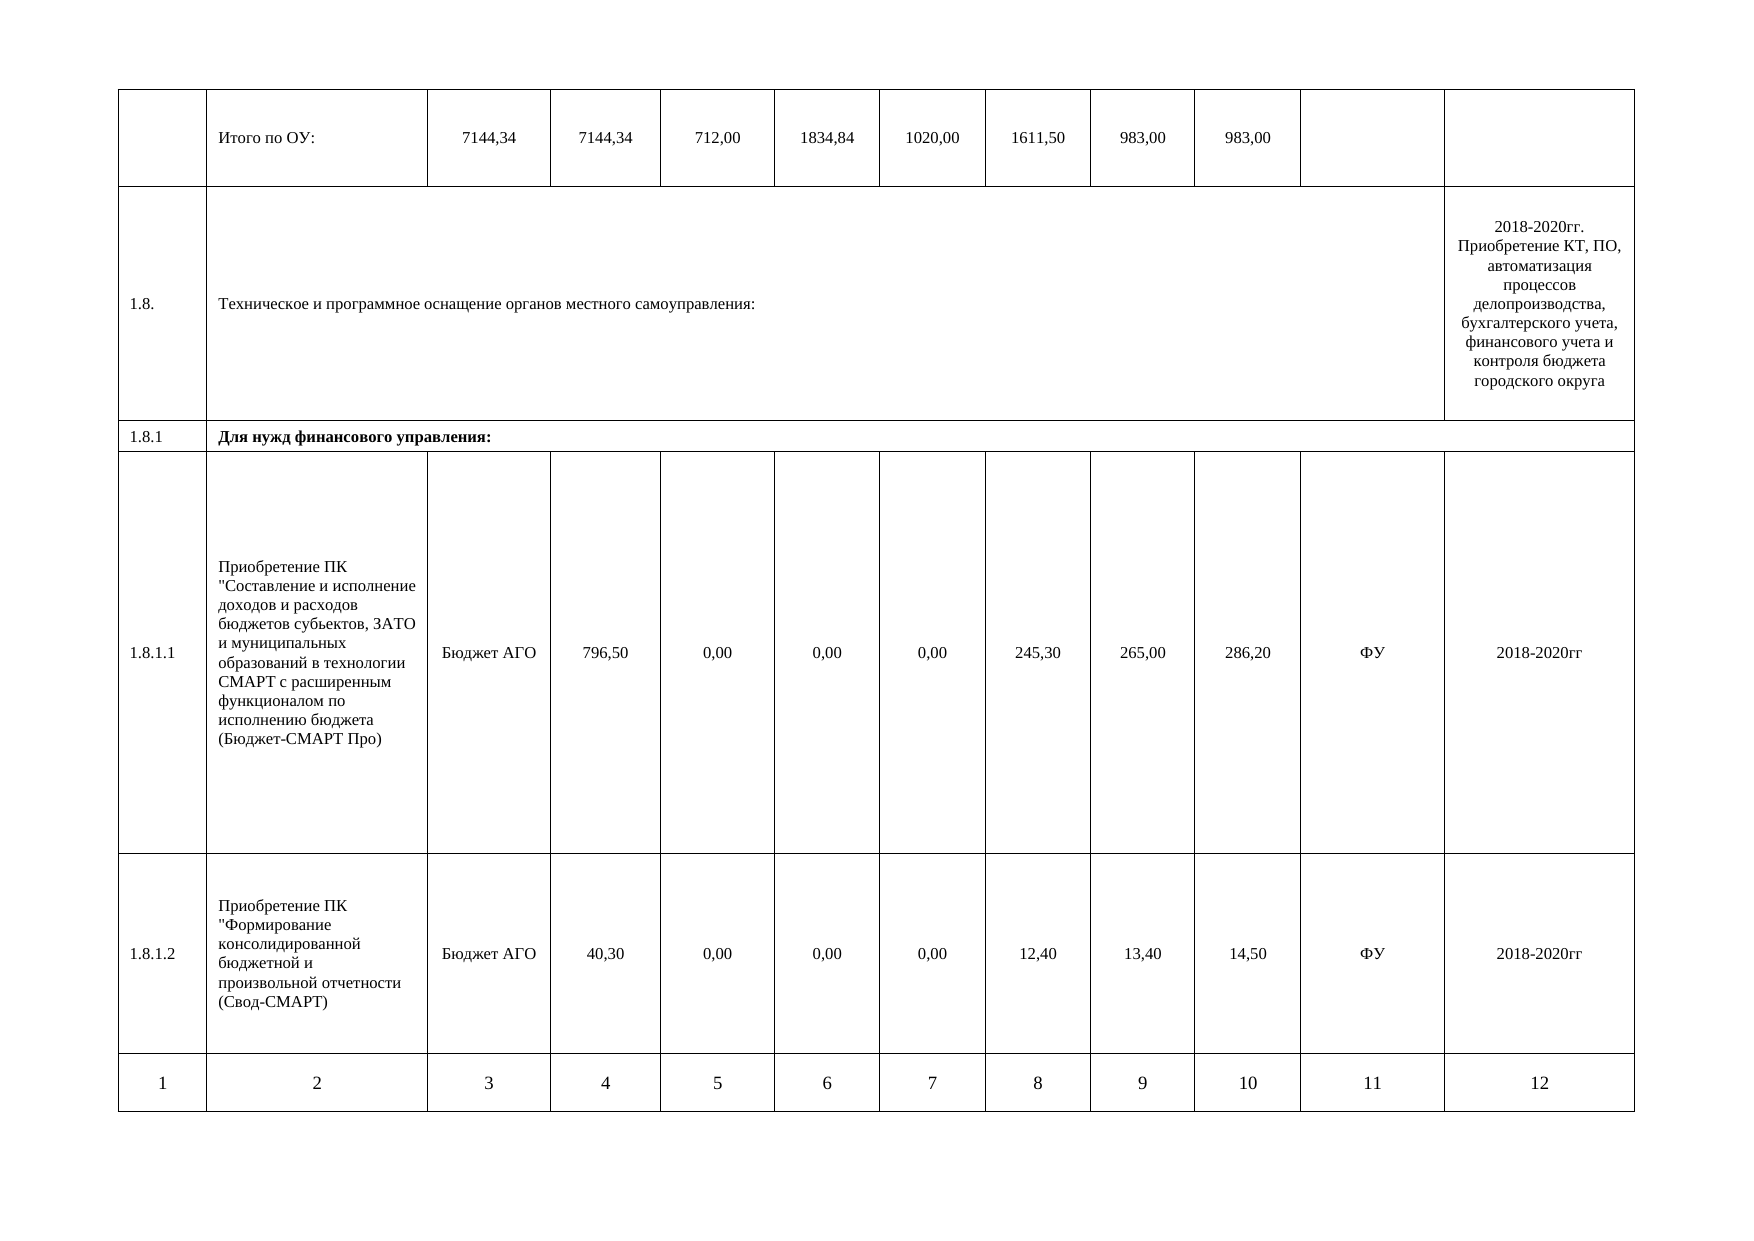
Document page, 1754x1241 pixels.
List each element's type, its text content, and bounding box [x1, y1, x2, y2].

table_cell 12 [1445, 1054, 1634, 1111]
table_cell ФУ [1301, 452, 1444, 853]
table_cell 2018-2020гг [1445, 854, 1634, 1053]
table_cell 0,00 [661, 854, 774, 1053]
table_cell 1.8.1.2 [119, 854, 206, 1053]
table_cell Итого по ОУ: [207, 90, 427, 186]
table_cell 13,40 [1091, 854, 1194, 1053]
table_cell 286,20 [1195, 452, 1300, 853]
table_cell Техническое и программное оснащение органов местного самоуправления: [207, 187, 1444, 420]
table_cell 2018-2020гг. Приобретение КТ, ПО, автоматизация процессов делопроизводства, бухгалтерского учета, финансового учета и контроля бюджета городского округа [1445, 187, 1634, 420]
table_cell [1445, 90, 1634, 186]
table_cell [1301, 90, 1444, 186]
table_cell 3 [428, 1054, 550, 1111]
table_cell Приобретение ПК "Формирование консолидированной бюджетной и произвольной отчетности (Свод-СМАРТ) [207, 854, 427, 1053]
table_cell 1.8. [119, 187, 206, 420]
table_cell 5 [661, 1054, 774, 1111]
table_cell 7144,34 [551, 90, 660, 186]
table_cell 4 [551, 1054, 660, 1111]
table_cell 2 [207, 1054, 427, 1111]
table_cell 1611,50 [986, 90, 1090, 186]
table_cell 0,00 [775, 452, 879, 853]
table_cell 796,50 [551, 452, 660, 853]
table_cell 712,00 [661, 90, 774, 186]
table_cell ФУ [1301, 854, 1444, 1053]
table_cell 0,00 [880, 854, 985, 1053]
table_cell 245,30 [986, 452, 1090, 853]
table_cell [119, 90, 206, 186]
table_cell 1.8.1.1 [119, 452, 206, 853]
table_cell Приобретение ПК "Составление и исполнение доходов и расходов бюджетов субьектов, ЗАТО и муниципальных образований в технологии СМАРТ с расширенным функционалом по исполнению бюджета (Бюджет-СМАРТ Про) [207, 452, 427, 853]
table_cell 2018-2020гг [1445, 452, 1634, 853]
table_cell 0,00 [775, 854, 879, 1053]
table_cell 7144,34 [428, 90, 550, 186]
table_cell 0,00 [661, 452, 774, 853]
table_cell Бюджет АГО [428, 854, 550, 1053]
table_cell Бюджет АГО [428, 452, 550, 853]
table_cell 983,00 [1195, 90, 1300, 186]
table_cell 0,00 [880, 452, 985, 853]
table_cell 11 [1301, 1054, 1444, 1111]
table_cell 7 [880, 1054, 985, 1111]
table_cell 10 [1195, 1054, 1300, 1111]
table_cell 265,00 [1091, 452, 1194, 853]
table_cell 983,00 [1091, 90, 1194, 186]
table_cell 1834,84 [775, 90, 879, 186]
table_cell 40,30 [551, 854, 660, 1053]
table_cell 1020,00 [880, 90, 985, 186]
table_cell 9 [1091, 1054, 1194, 1111]
table_cell 8 [986, 1054, 1090, 1111]
table_cell 14,50 [1195, 854, 1300, 1053]
table_cell 1 [119, 1054, 206, 1111]
table_cell 6 [775, 1054, 879, 1111]
table_cell 12,40 [986, 854, 1090, 1053]
table_cell Для нужд финансового управления: [207, 421, 1634, 451]
table_cell 1.8.1 [119, 421, 206, 451]
